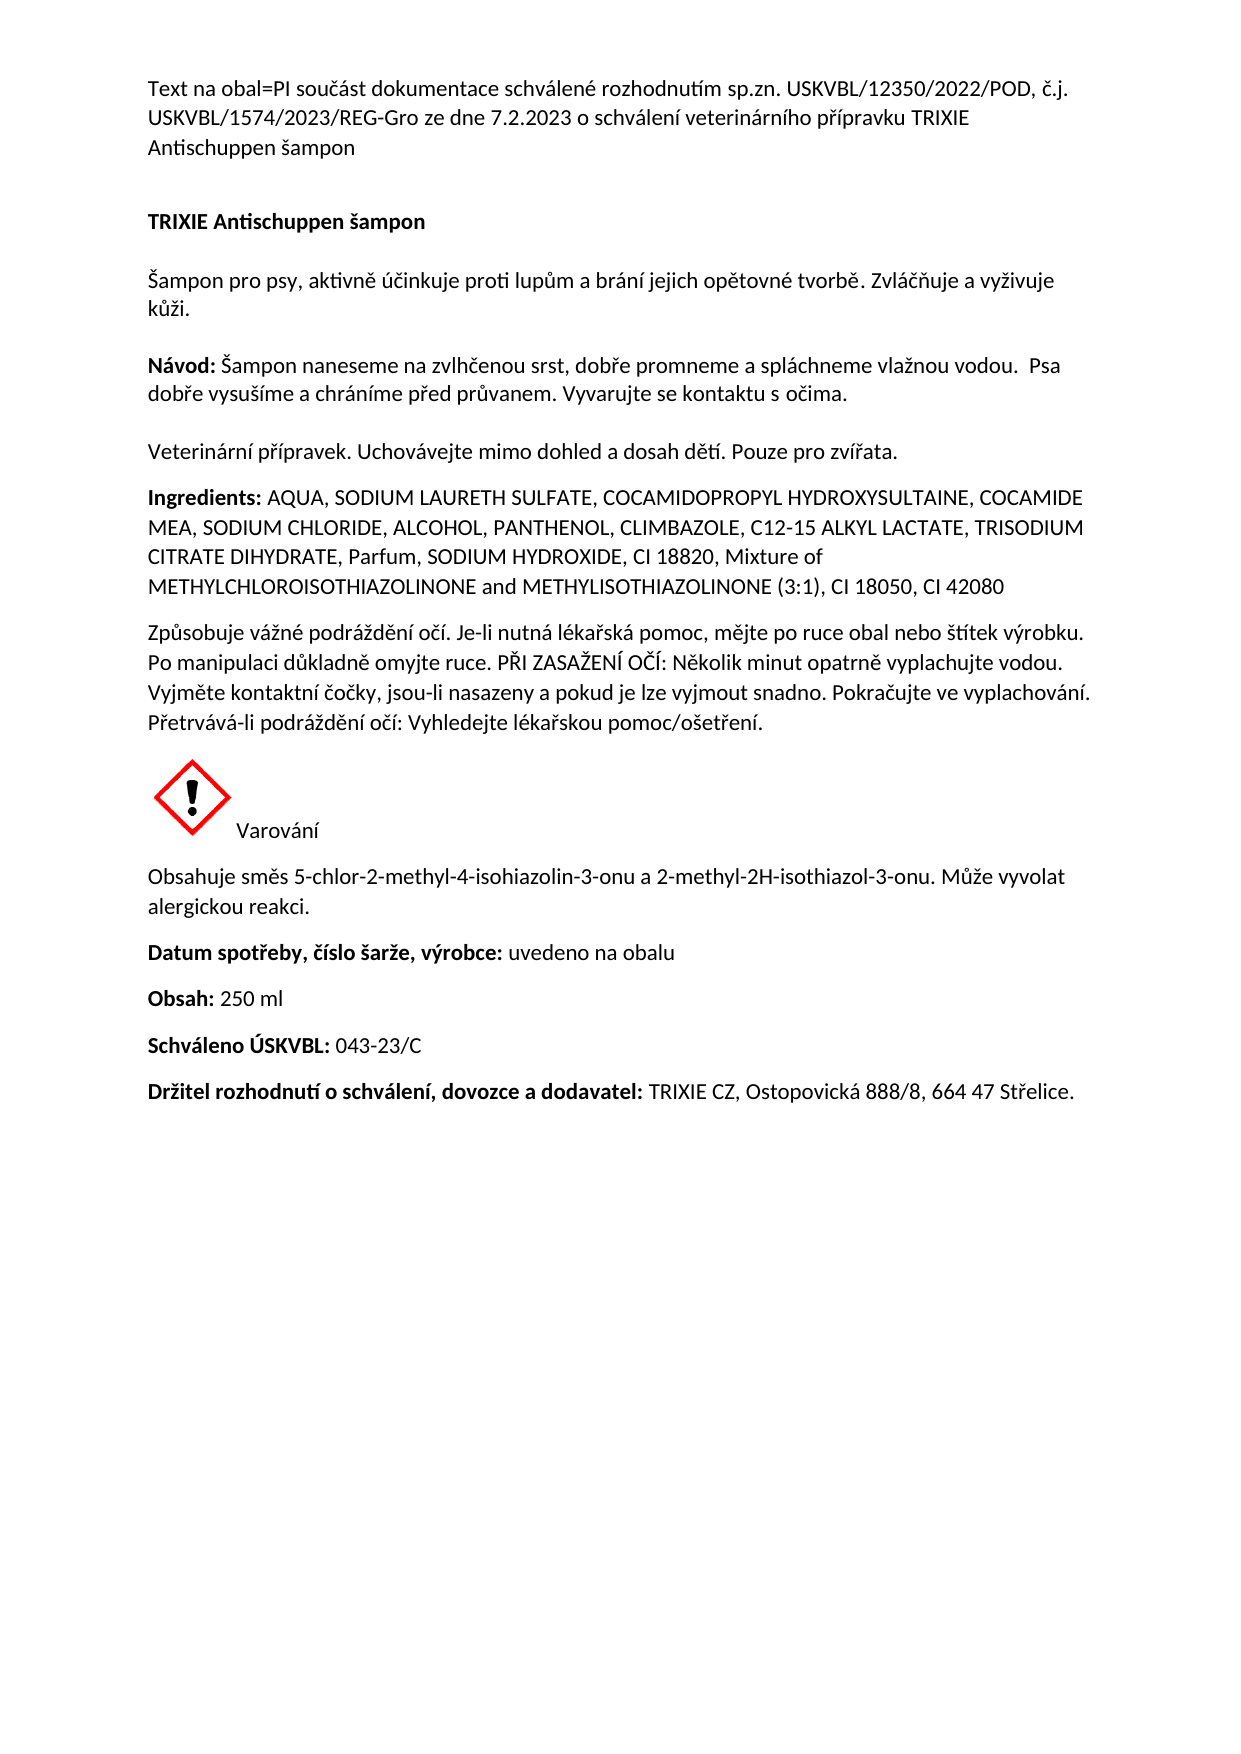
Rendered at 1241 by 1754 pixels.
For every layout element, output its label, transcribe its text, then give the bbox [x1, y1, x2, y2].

text Veterinární přípravek. Uchovávejte mimo dohled a dosah dětí. Pouze pro zvířata. [148, 437, 1093, 465]
text Datum spotřeby, číslo šarže, výrobce: uvedeno na obalu [148, 938, 1093, 966]
text Způsobuje vážné podráždění očí. Je-li nutná lékařská pomoc, mějte po ruce obal nebo štítek výrobku. Po manipulaci důkladně omyjte ruce. PŘI ZASAŽENÍ OČÍ: Několik minut opatrně vyplachujte vodou. Vyjměte kontaktní čočky, jsou-li nasazeny a pokud je lze vyjmout snadno. Pokračujte ve vyplachování. Přetrvává-li podráždění očí: Vyhledejte lékařskou pomoc/ošetření. [148, 618, 1093, 736]
text TRIXIE Antischuppen šampon [148, 207, 1092, 236]
text Návod: Šampon naneseme na zvlhčenou srst, dobře promneme a spláchneme vlažnou vodou. Psa dobře vysušíme a chráníme před průvanem. Vyvarujte se kontaktu s očima. [148, 352, 1093, 408]
text Šampon pro psy, aktivně účinkuje proti lupům a brání jejich opětovné tvorbě. Zvláčňuje a vyživuje kůži. [148, 266, 1093, 322]
text Ingredients: AQUA, SODIUM LAURETH SULFATE, COCAMIDOPROPYL HYDROXYSULTAINE, COCAMIDE MEA, SODIUM CHLORIDE, ALCOHOL, PANTHENOL, CLIMBAZOLE, C12-15 ALKYL LACTATE, TRISODIUM CITRATE DIHYDRATE, Parfum, SODIUM HYDROXIDE, CI 18820, Mixture of METHYLCHLOROISOTHIAZOLINONE and METHYLISOTHIAZOLINONE (3:1), CI 18050, CI 42080 [148, 483, 1093, 600]
text Obsah: 250 ml [148, 984, 1093, 1012]
text Držitel rozhodnutí o schválení, dovozce a dodavatel: TRIXIE CZ, Ostopovická 888/8, 664 47 Střelice. [148, 1077, 1093, 1105]
picture [147, 753, 237, 838]
text Varování [148, 754, 1093, 844]
text Schváleno ÚSKVBL: 043-23/C [148, 1031, 1093, 1059]
text Obsahuje směs 5-chlor-2-methyl-4-isohiazolin-3-onu a 2-methyl-2H-isothiazol-3-onu. Může vyvolat alergickou reakci. [148, 862, 1093, 920]
